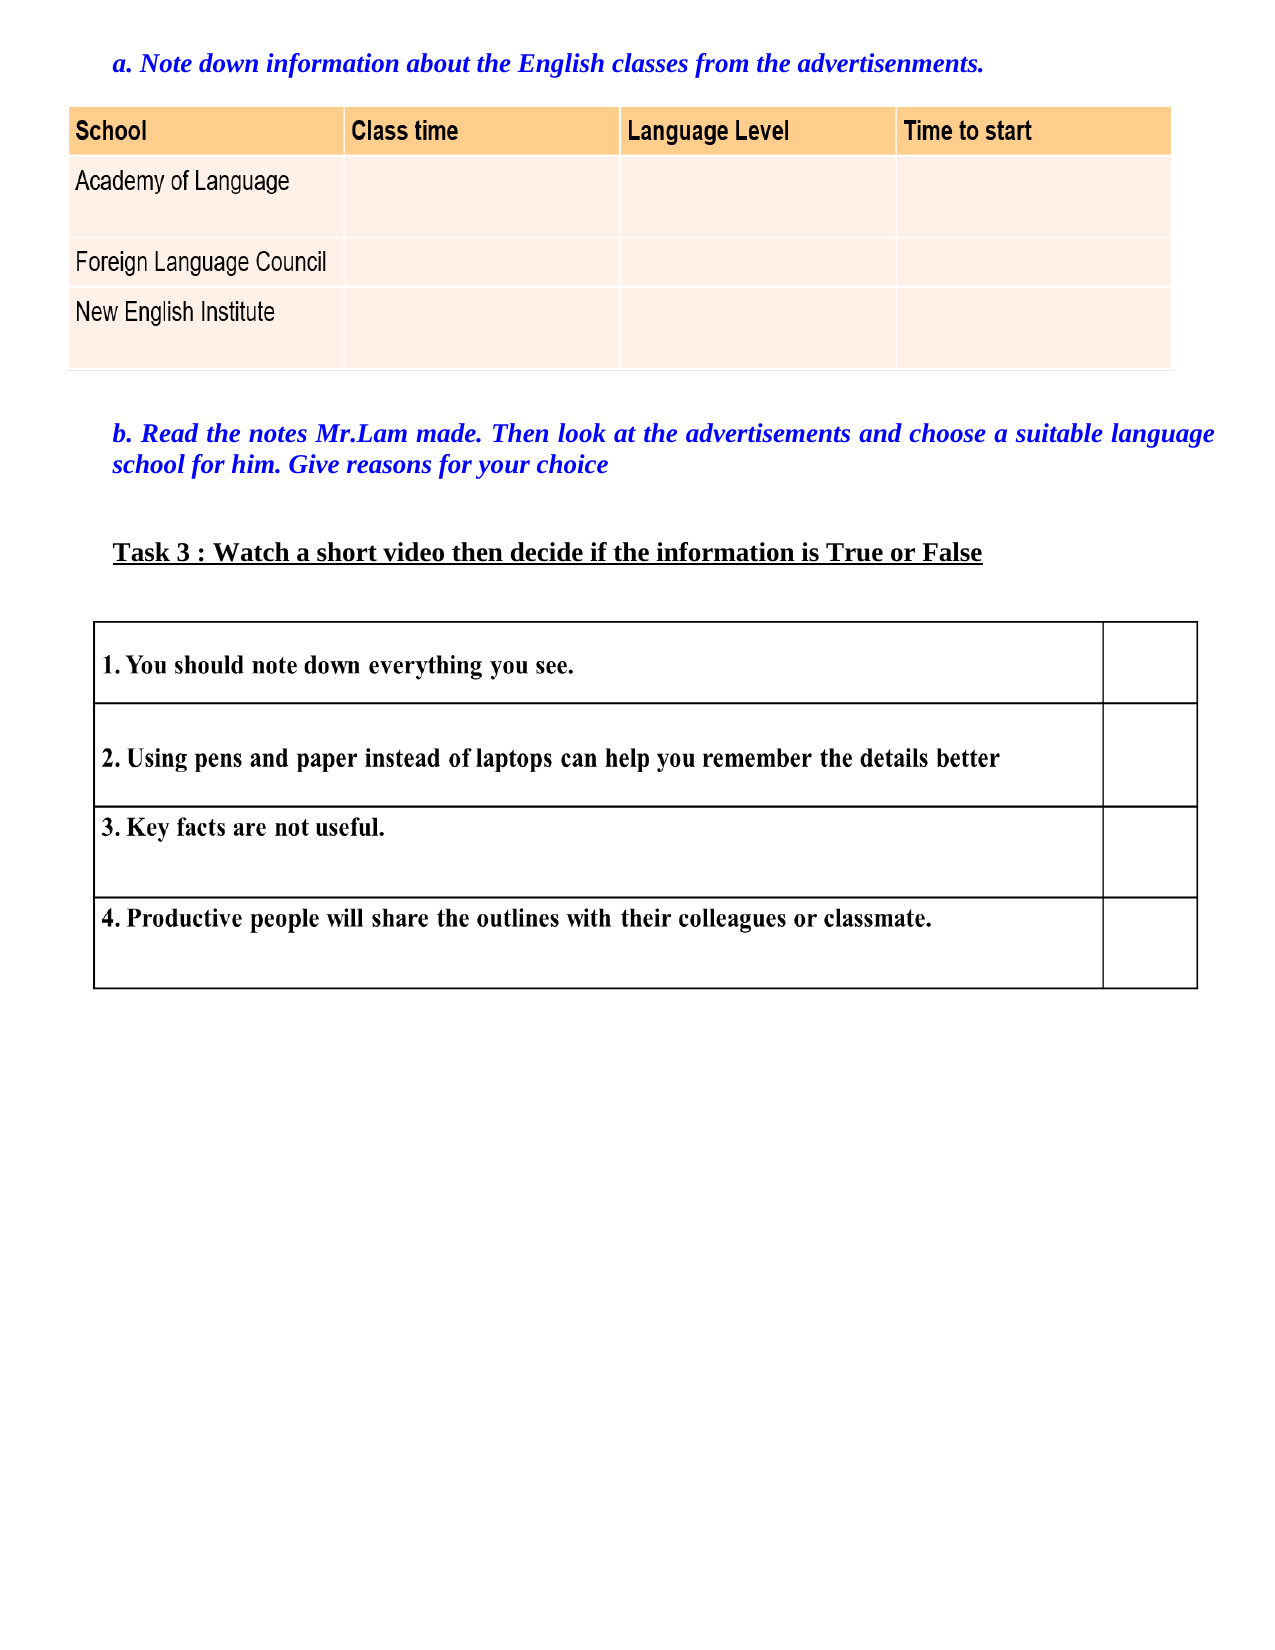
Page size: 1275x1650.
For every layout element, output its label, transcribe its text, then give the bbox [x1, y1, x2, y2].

picture [67, 105, 1174, 371]
text Task 3 : Watch a short video then decide if the information is True or False [112, 536, 1219, 567]
text b. Read the notes Mr.Lam made. Then look at the advertisements and choose a suitable language school for him. Give reasons for your choice [112, 417, 1219, 480]
text a. Note down information about the English classes from the advertisenments. [112, 47, 1219, 78]
picture [92, 621, 1199, 990]
